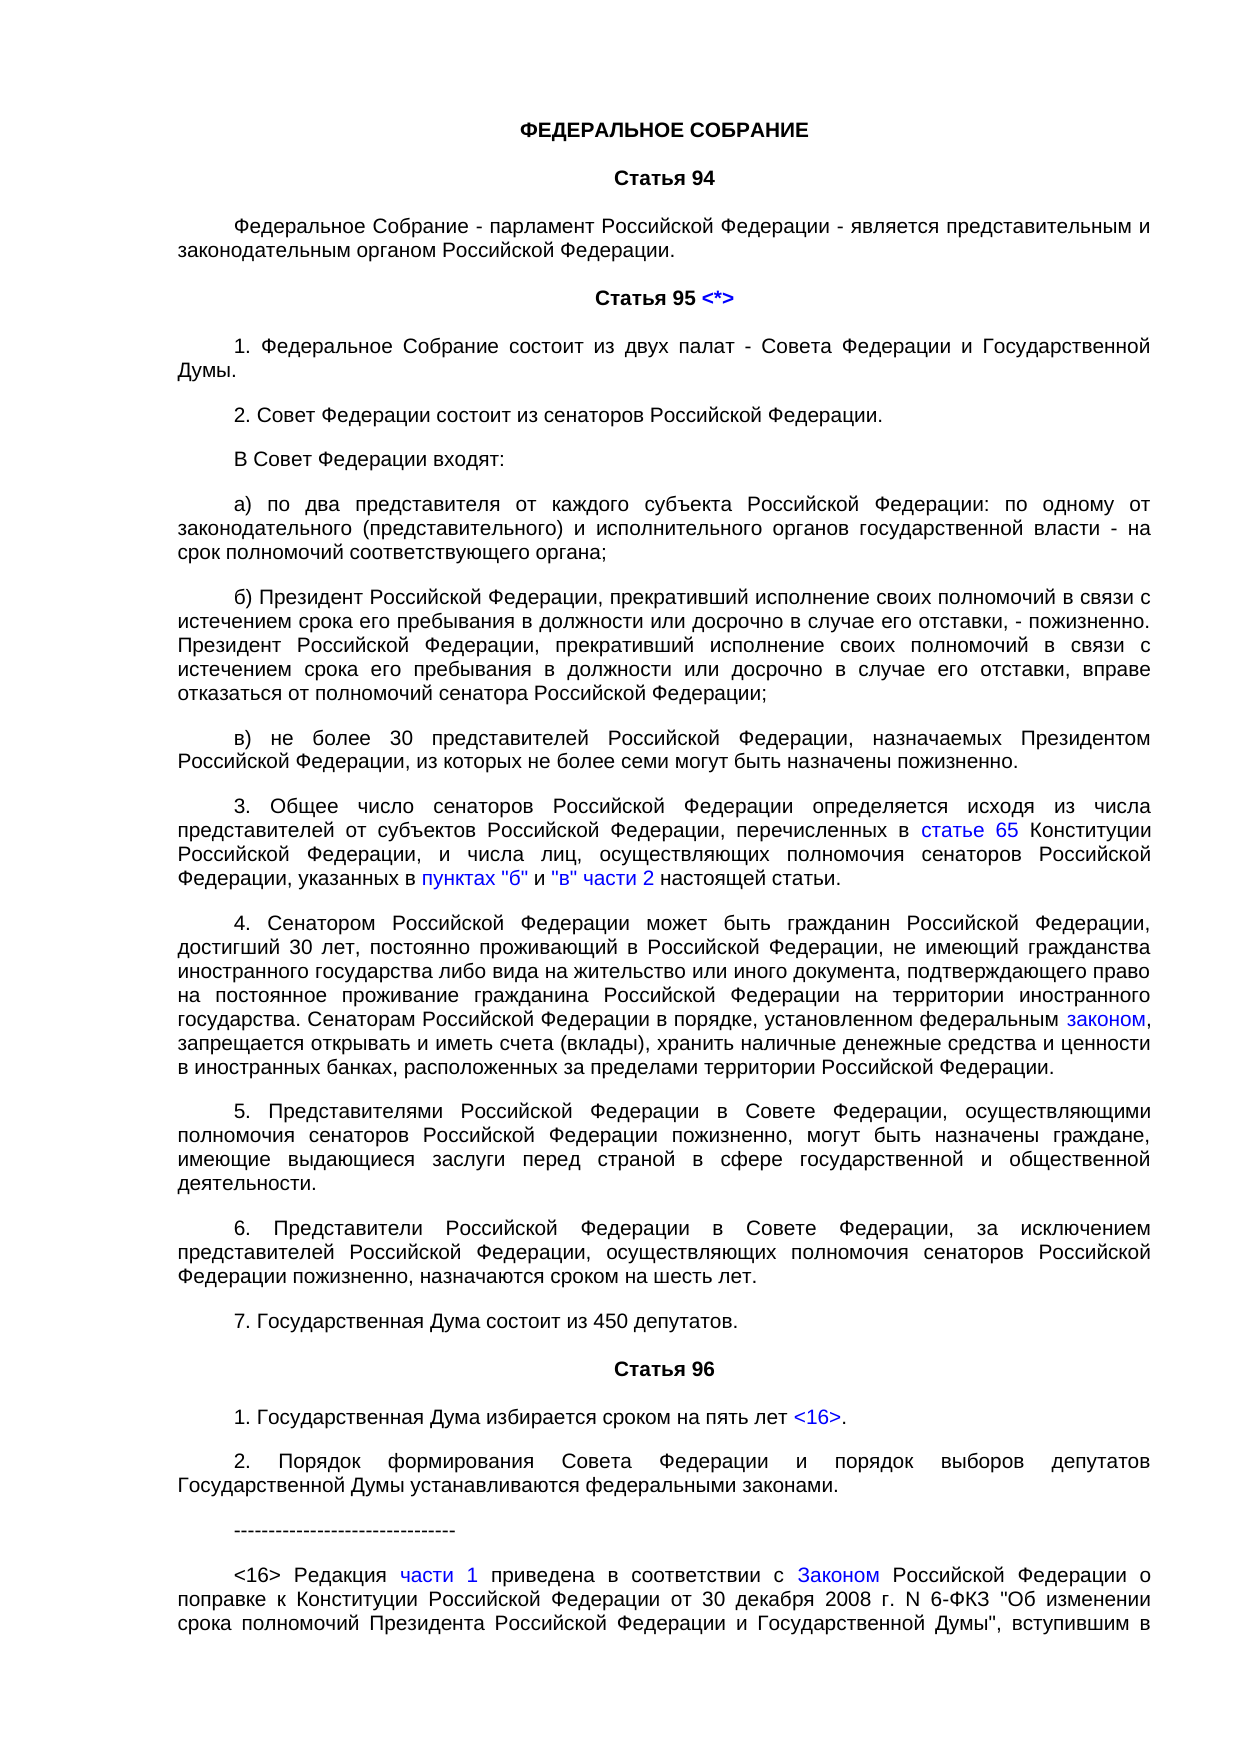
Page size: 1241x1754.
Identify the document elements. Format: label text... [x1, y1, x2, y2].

text 2. Совет Федерации состоит из сенаторов Российской Федерации. [177, 402, 1152, 426]
text -------------------------------- [177, 1518, 1152, 1542]
text 7. Государственная Дума состоит из 450 депутатов. [177, 1309, 1152, 1333]
text 1. Федеральное Собрание состоит из двух палат - Совета Федерации и Государственной Думы. [177, 334, 1152, 382]
text 4. Сенатором Российской Федерации может быть гражданин Российской Федерации, достигший 30 лет, постоянно проживающий в Российской Федерации, не имеющий гражданства иностранного государства либо вида на жительство или иного документа, подтверждающего право на постоянное проживание гражданина Российской Федерации на территории иностранного государства. Сенаторам Российской Федерации в порядке, установленном федеральным законом, запрещается открывать и иметь счета (вклады), хранить наличные денежные средства и ценности в иностранных банках, расположенных за пределами территории Российской Федерации. [177, 911, 1152, 1078]
text 1. Государственная Дума избирается сроком на пять лет <16>. [177, 1404, 1152, 1428]
text а) по два представителя от каждого субъекта Российской Федерации: по одному от законодательного (представительного) и исполнительного органов государственной власти - на срок полномочий соответствующего органа; [177, 492, 1152, 564]
title Статья 94 [177, 166, 1152, 190]
text Федеральное Собрание - парламент Российской Федерации - является представительным и законодательным органом Российской Федерации. [177, 214, 1152, 262]
title ФЕДЕРАЛЬНОЕ СОБРАНИЕ [177, 118, 1152, 142]
text 2. Порядок формирования Совета Федерации и порядок выборов депутатов Государственной Думы устанавливаются федеральными законами. [177, 1449, 1152, 1497]
text В Совет Федерации входят: [177, 447, 1152, 471]
text в) не более 30 представителей Российской Федерации, назначаемых Президентом Российской Федерации, из которых не более семи могут быть назначены пожизненно. [177, 725, 1152, 773]
title Статья 95 <*> [177, 286, 1152, 310]
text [177, 1563, 1152, 1635]
title Статья 96 [177, 1357, 1152, 1381]
text б) Президент Российской Федерации, прекративший исполнение своих полномочий в связи с истечением срока его пребывания в должности или досрочно в случае его отставки, - пожизненно. Президент Российской Федерации, прекративший исполнение своих полномочий в связи с истечением срока его пребывания в должности или досрочно в случае его отставки, вправе отказаться от полномочий сенатора Российской Федерации; [177, 585, 1152, 704]
text 6. Представители Российской Федерации в Совете Федерации, за исключением представителей Российской Федерации, осуществляющих полномочия сенаторов Российской Федерации пожизненно, назначаются сроком на шесть лет. [177, 1216, 1152, 1288]
text 3. Общее число сенаторов Российской Федерации определяется исходя из числа представителей от субъектов Российской Федерации, перечисленных в статье 65 Конституции Российской Федерации, и числа лиц, осуществляющих полномочия сенаторов Российской Федерации, указанных в пунктах "б" и "в" части 2 настоящей статьи. [177, 794, 1152, 890]
text 5. Представителями Российской Федерации в Совете Федерации, осуществляющими полномочия сенаторов Российской Федерации пожизненно, могут быть назначены граждане, имеющие выдающиеся заслуги перед страной в сфере государственной и общественной деятельности. [177, 1099, 1152, 1195]
